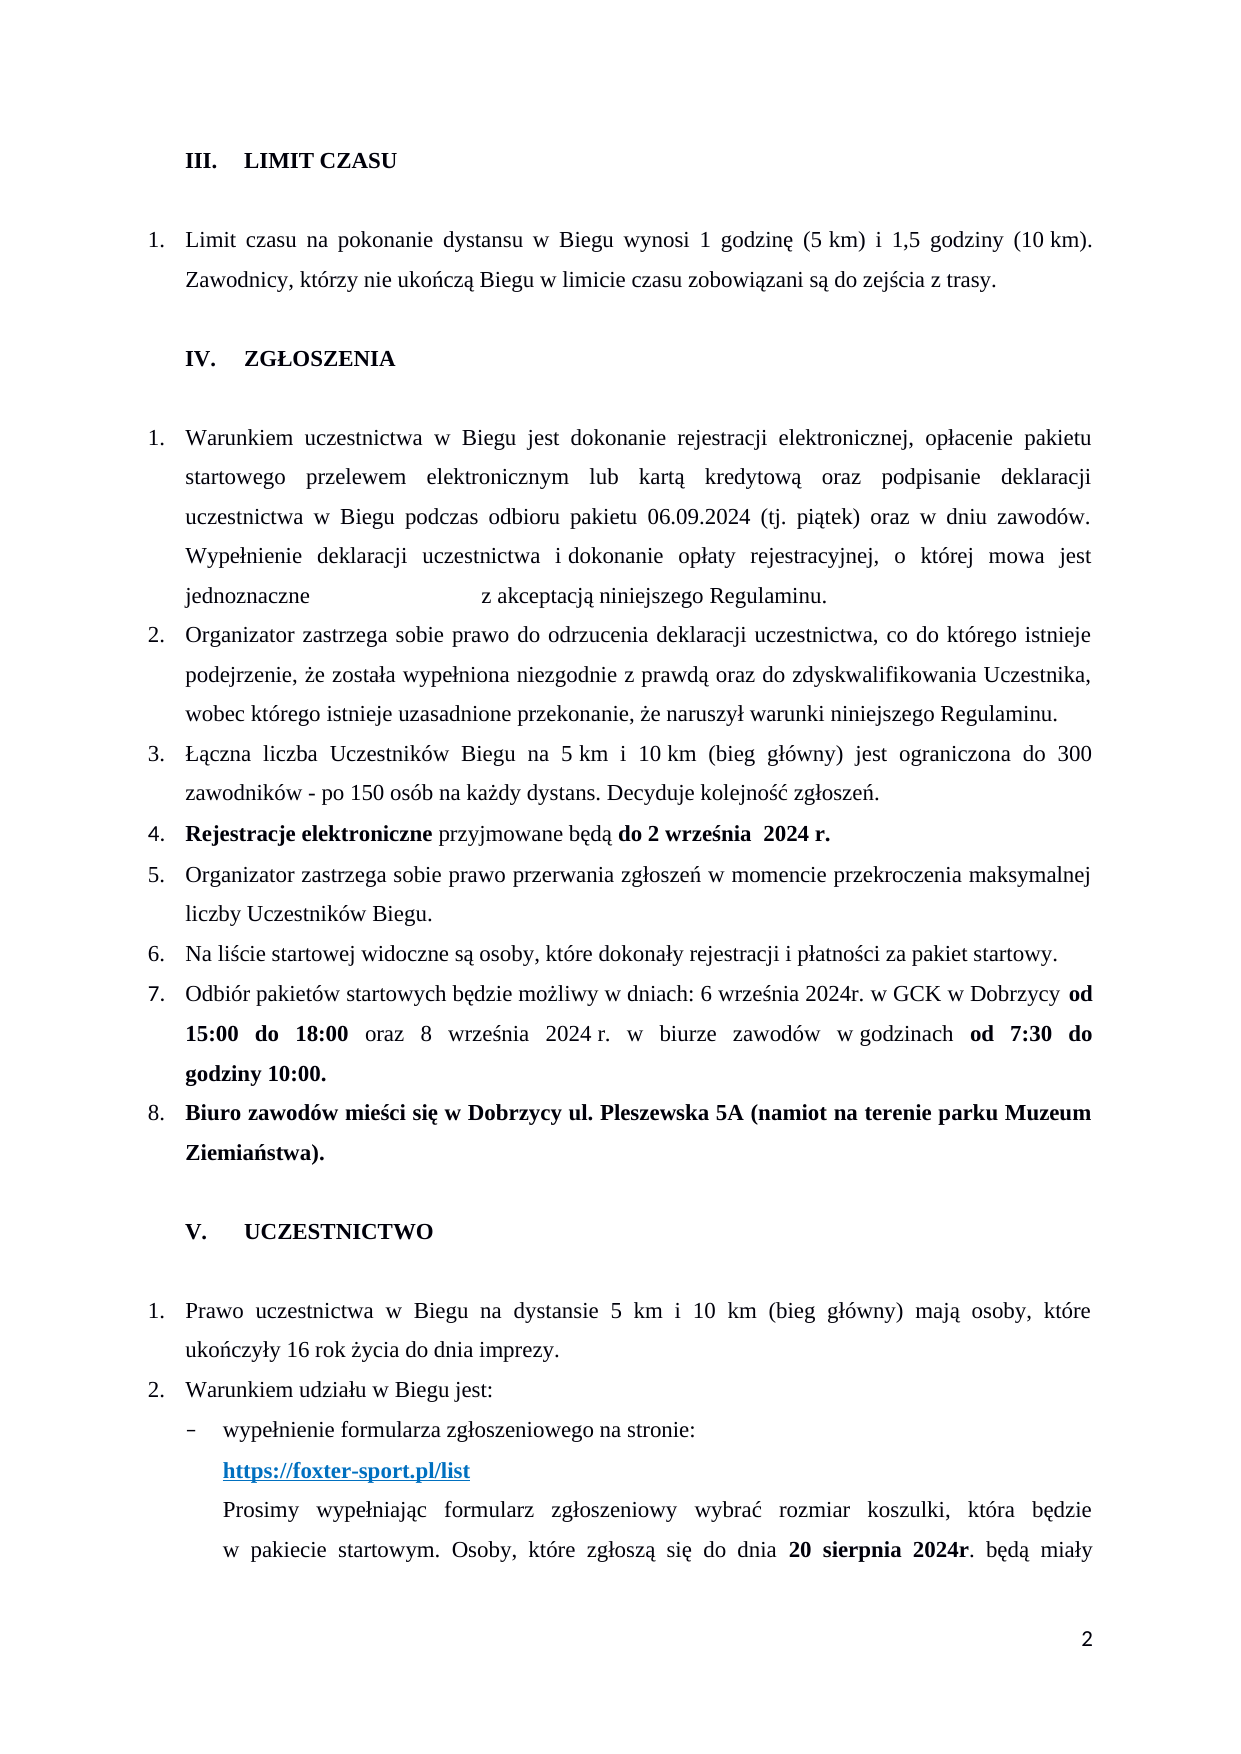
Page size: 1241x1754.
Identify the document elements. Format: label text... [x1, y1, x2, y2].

list wypełnienie formularza zgłoszeniowego na stronie: [185, 1415, 1093, 1443]
list Odbiór pakietów startowych będzie możliwy w dniach: 6 września 2024r. w GCK w Dobrzycy od 15:00 do 18:00 oraz 8 września 2024 r. w biurze zawodów w godzinach od 7:30 do godziny 10:00. [148, 979, 1093, 1086]
list Rejestracje elektroniczne przyjmowane będą do 2 września 2024 r. [148, 819, 1093, 847]
list Łączna liczba Uczestników Biegu na 5 km i 10 km (bieg główny) jest ograniczona do 300 zawodników - po 150 osób na każdy dystans. Decyduje kolejność zgłoszeń. [148, 740, 1093, 806]
list Prawo uczestnictwa w Biegu na dystansie 5 km i 10 km (bieg główny) mają osoby, które ukończyły 16 rok życia do dnia imprezy. [148, 1297, 1093, 1362]
list https://foxter-sport.pl/list [223, 1457, 1093, 1483]
list Organizator zastrzega sobie prawo do odrzucenia deklaracji uczestnictwa, co do którego istnieje podejrzenie, że została wypełniona niezgodnie z prawdą oraz do zdyskwalifikowania Uczestnika, wobec którego istnieje uzasadnione przekonanie, że naruszył warunki niniejszego Regulaminu. [148, 621, 1093, 727]
list Limit czasu na pokonanie dystansu w Biegu wynosi 1 godzinę (5 km) i 1,5 godziny (10 km). Zawodnicy, którzy nie ukończą Biegu w limicie czasu zobowiązani są do zejścia z trasy. [148, 227, 1093, 292]
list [223, 1497, 1093, 1562]
list Warunkiem udziału w Biegu jest: [148, 1376, 1093, 1402]
list UCZESTNICTWO [185, 1218, 1093, 1244]
list Biuro zawodów mieści się w Dobrzycy ul. Pleszewska 5A (namiot na terenie parku Muzeum Ziemiaństwa). [148, 1099, 1093, 1165]
list Na liście startowej widoczne są osoby, które dokonały rejestracji i płatności za pakiet startowy. [148, 940, 1093, 966]
list LIMIT CZASU [185, 148, 1093, 174]
list Warunkiem uczestnictwa w Biegu jest dokonanie rejestracji elektronicznej, opłacenie pakietu startowego przelewem elektronicznym lub kartą kredytową oraz podpisanie deklaracji uczestnictwa w Biegu podczas odbioru pakietu 06.09.2024 (tj. piątek) oraz w dniu zawodów. Wypełnienie deklaracji uczestnictwa i dokonanie opłaty rejestracyjnej, o której mowa jest jednoznaczne z akceptacją niniejszego Regulaminu. [148, 424, 1093, 608]
list Organizator zastrzega sobie prawo przerwania zgłoszeń w momencie przekroczenia maksymalnej liczby Uczestników Biegu. [148, 861, 1093, 927]
list ZGŁOSZENIA [185, 345, 1093, 371]
